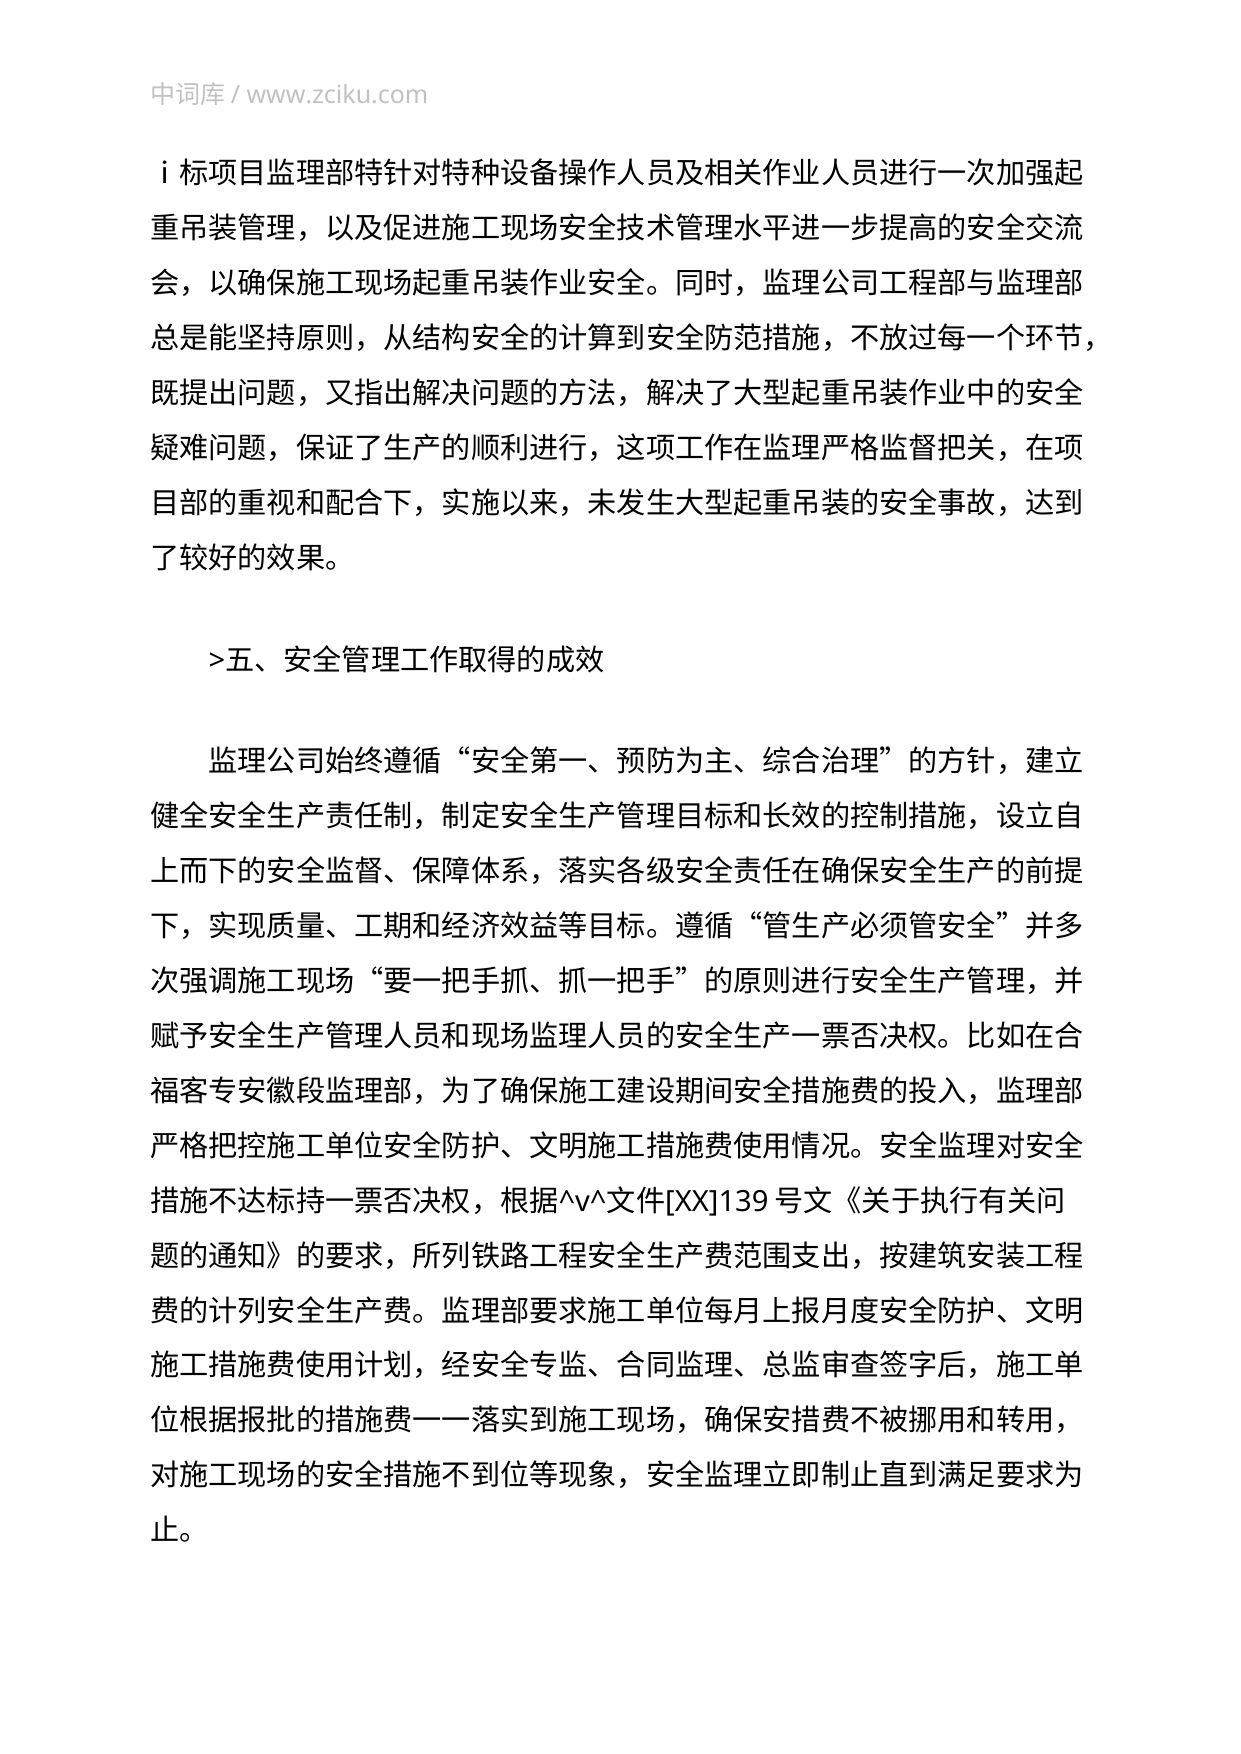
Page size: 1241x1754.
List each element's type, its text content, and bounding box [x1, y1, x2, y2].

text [150, 150, 1090, 577]
text >五、安全管理工作取得的成效 [150, 636, 1090, 678]
text 监理公司始终遵循“安全第一、预防为主、综合治理”的方针，建立健全安全生产责任制，制定安全生产管理目标和长效的控制措施，设立自上而下的安全监督、保障体系，落实各级安全责任在确保安全生产的前提下，实现质量、工期和经济效益等目标。遵循“管生产必须管安全”并多次强调施工现场“要一把手抓、抓一把手”的原则进行安全生产管理，并赋予安全生产管理人员和现场监理人员的安全生产一票否决权。比如在合福客专安徽段监理部，为了确保施工建设期间安全措施费的投入，监理部严格把控施工单位安全防护、文明施工措施费使用情况。安全监理对安全措施不达标持一票否决权，根据^v^文件[XX]139号文《关于执行有关问题的通知》的要求，所列铁路工程安全生产费范围支出，按建筑安装工程费的计列安全生产费。监理部要求施工单位每月上报月度安全防护、文明施工措施费使用计划，经安全专监、合同监理、总监审查签字后，施工单位根据报批的措施费一一落实到施工现场，确保安措费不被挪用和转用，对施工现场的安全措施不到位等现象，安全监理立即制止直到满足要求为止。 [150, 738, 1090, 1549]
